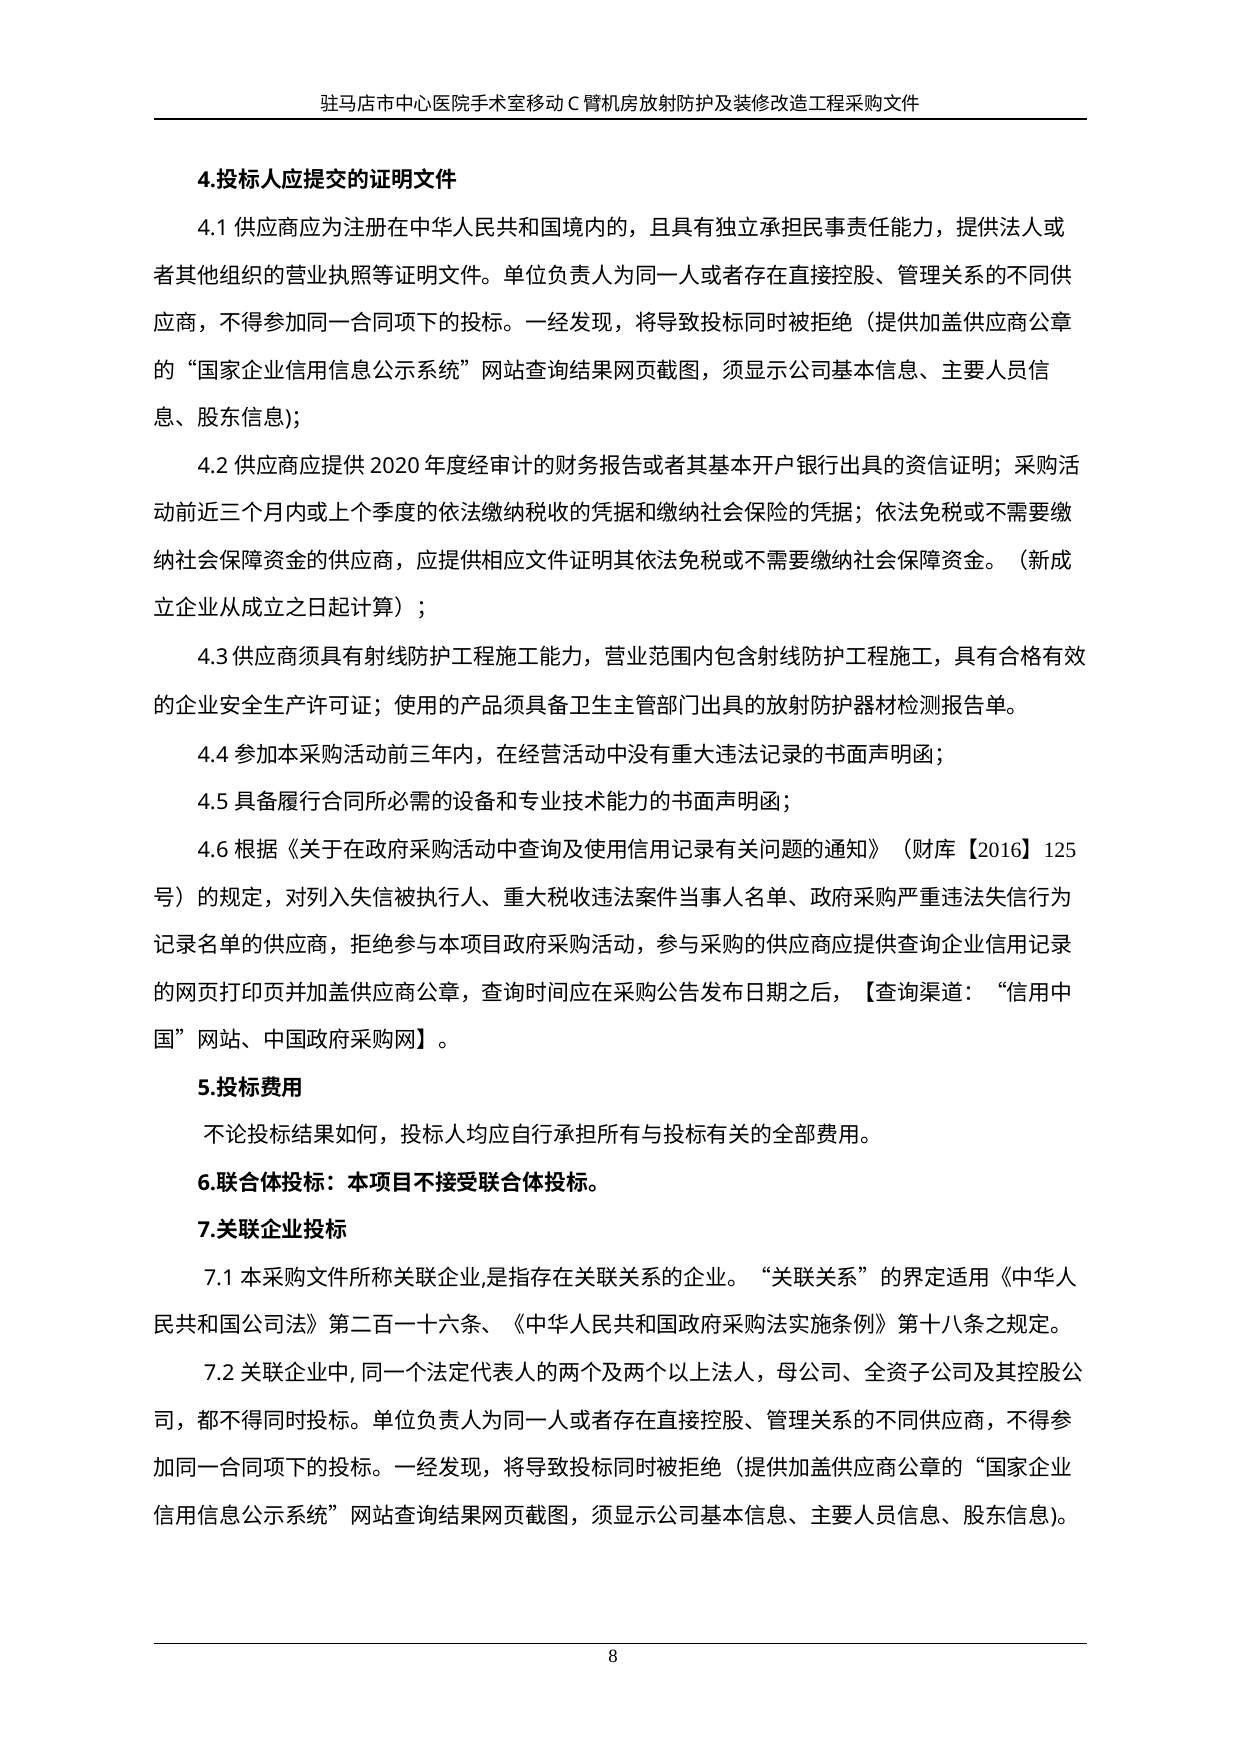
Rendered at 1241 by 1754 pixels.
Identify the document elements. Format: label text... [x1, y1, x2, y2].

text 不论投标结果如何，投标人均应自行承担所有与投标有关的全部费用。 [153, 1117, 1087, 1149]
text 5.投标费用 [153, 1069, 1087, 1101]
text 4.2 供应商应提供2020年度经审计的财务报告或者其基本开户银行出具的资信证明；采购活动前近三个月内或上个季度的依法缴纳税收的凭据和缴纳社会保险的凭据；依法免税或不需要缴纳社会保障资金的供应商，应提供相应文件证明其依法免税或不需要缴纳社会保障资金。（新成立企业从成立之日起计算）； [153, 448, 1087, 622]
text 7.1 本采购文件所称关联企业,是指存在关联关系的企业。“关联关系”的界定适用《中华人民共和国公司法》第二百一十六条、《中华人民共和国政府采购法实施条例》第十八条之规定。 [153, 1260, 1087, 1339]
subtitle 4.3供应商须具有射线防护工程施工能力，营业范围内包含射线防护工程施工，具有合格有效的企业安全生产许可证；使用的产品须具备卫生主管部门出具的放射防护器材检测报告单。 [153, 638, 1087, 721]
text 4.6 根据《关于在政府采购活动中查询及使用信用记录有关问题的通知》（财库【2016】125号）的规定，对列入失信被执行人、重大税收违法案件当事人名单、政府采购严重违法失信行为记录名单的供应商，拒绝参与本项目政府采购活动，参与采购的供应商应提供查询企业信用记录的网页打印页并加盖供应商公章，查询时间应在采购公告发布日期之后，【查询渠道：“信用中国”网站、中国政府采购网】。 [153, 832, 1087, 1054]
text 4.1 供应商应为注册在中华人民共和国境内的，且具有独立承担民事责任能力，提供法人或者其他组织的营业执照等证明文件。单位负责人为同一人或者存在直接控股、管理关系的不同供应商，不得参加同一合同项下的投标。一经发现，将导致投标同时被拒绝（提供加盖供应商公章的“国家企业信用信息公示系统”网站查询结果网页截图，须显示公司基本信息、主要人员信息、股东信息)； [153, 210, 1087, 432]
text 6.联合体投标：本项目不接受联合体投标。 [153, 1165, 1087, 1196]
text 4.5 具备履行合同所必需的设备和专业技术能力的书面声明函； [153, 784, 1087, 816]
text 7.关联企业投标 [153, 1212, 1087, 1244]
text 4.4 参加本采购活动前三年内，在经营活动中没有重大违法记录的书面声明函； [153, 737, 1087, 768]
text 4.投标人应提交的证明文件 [153, 162, 1087, 194]
text 7.2 关联企业中, 同一个法定代表人的两个及两个以上法人，母公司、全资子公司及其控股公司，都不得同时投标。单位负责人为同一人或者存在直接控股、管理关系的不同供应商，不得参加同一合同项下的投标。一经发现，将导致投标同时被拒绝（提供加盖供应商公章的“国家企业信用信息公示系统”网站查询结果网页截图，须显示公司基本信息、主要人员信息、股东信息)。 [153, 1355, 1087, 1529]
